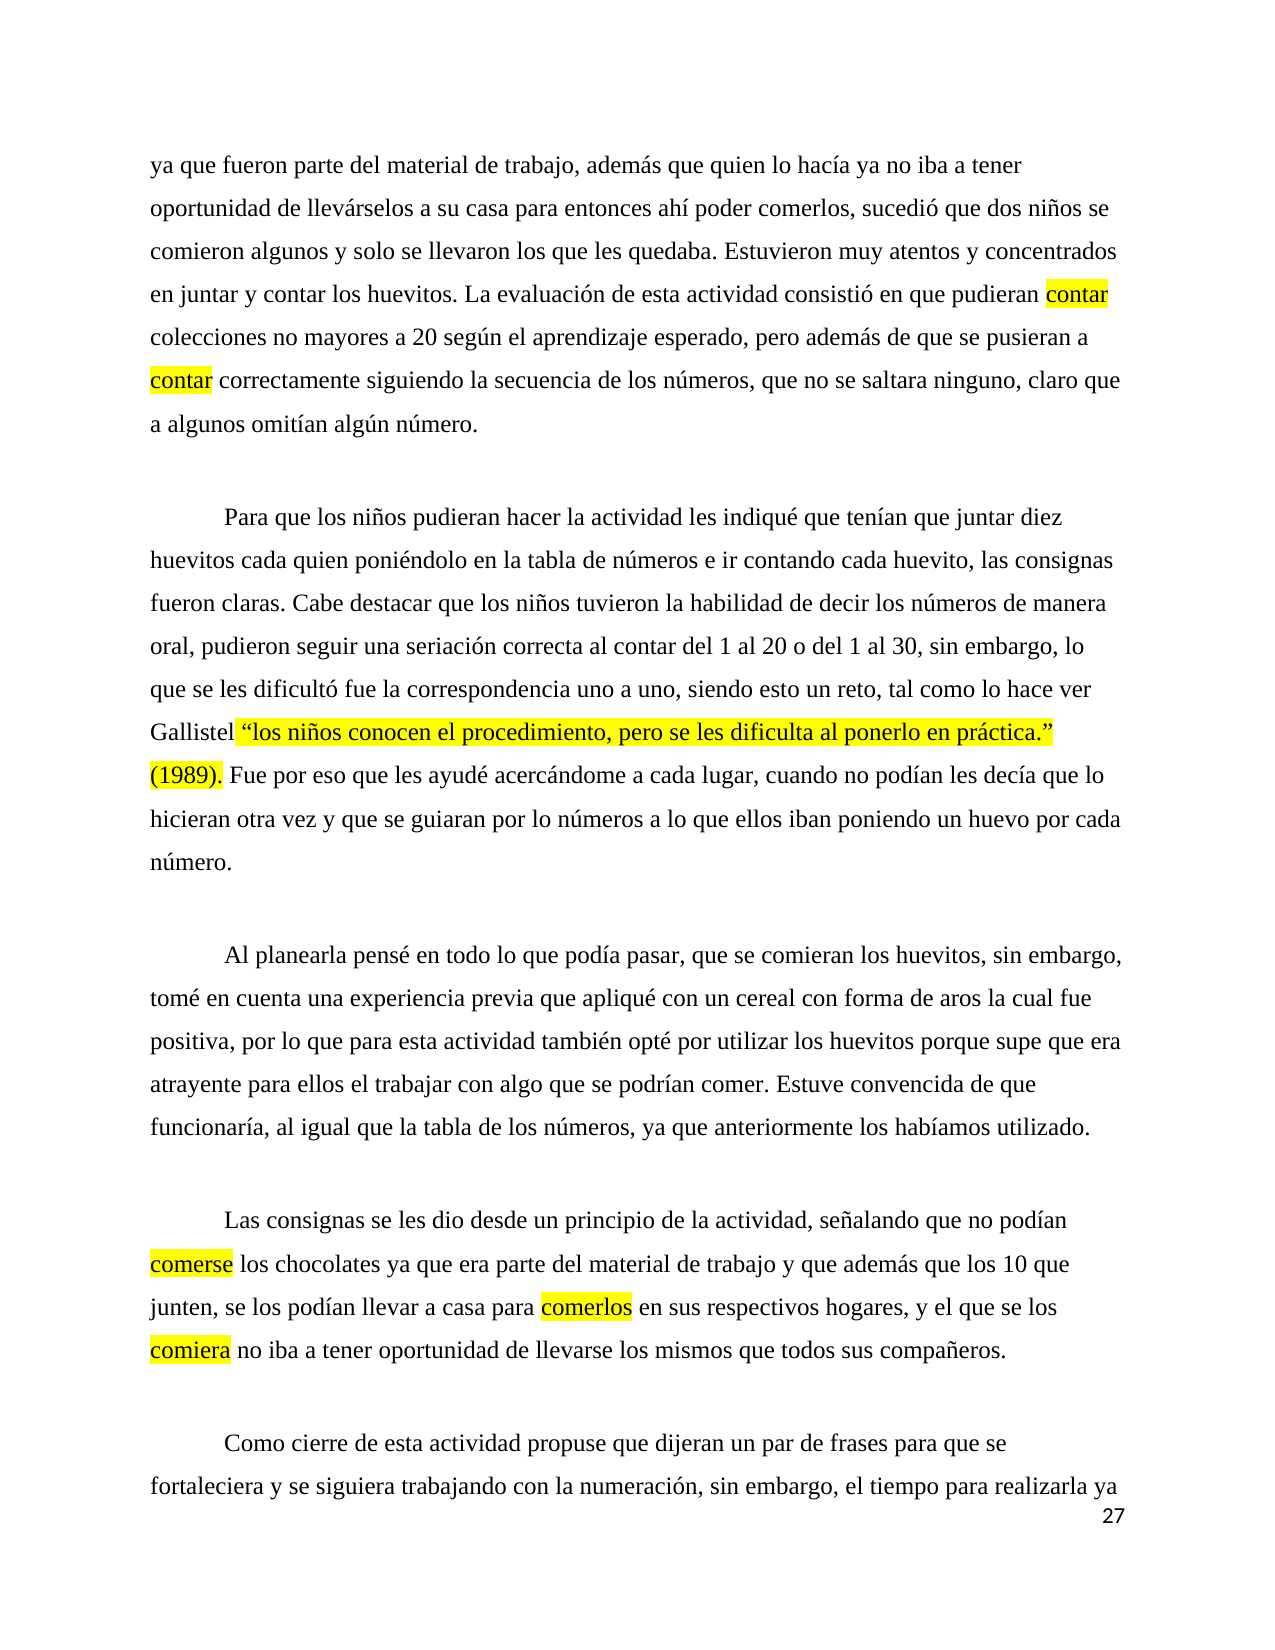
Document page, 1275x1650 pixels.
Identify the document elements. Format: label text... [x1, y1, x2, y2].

text Las consignas se les dio desde un principio de la actividad, señalando que no podían comerse los chocolates ya que era parte del material de trabajo y que además que los 10 que junten, se los podían llevar a casa para comerlos en sus respectivos hogares, y el que se los comiera no iba a tener oportunidad de llevarse los mismos que todos sus compañeros. [150, 1206, 1125, 1364]
text Al planearla pensé en todo lo que podía pasar, que se comieran los huevitos, sin embargo, tomé en cuenta una experiencia previa que apliqué con un cereal con forma de aros la cual fue positiva, por lo que para esta actividad también opté por utilizar los huevitos porque supe que era atrayente para ellos el trabajar con algo que se podrían comer. Estuve convencida de que funcionaría, al igual que la tabla de los números, ya que anteriormente los habíamos utilizado. [150, 940, 1125, 1141]
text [150, 1428, 1125, 1500]
text Para que los niños pudieran hacer la actividad les indiqué que tenían que juntar diez huevitos cada quien poniéndolo en la tabla de números e ir contando cada huevito, las consignas fueron claras. Cabe destacar que los niños tuvieron la habilidad de decir los números de manera oral, pudieron seguir una seriación correcta al contar del 1 al 20 o del 1 al 30, sin embargo, lo que se les dificultó fue la correspondencia uno a uno, siendo esto un reto, tal como lo hace ver Gallistel “los niños conocen el procedimiento, pero se les dificulta al ponerlo en práctica.” (1989). Fue por eso que les ayudé acercándome a cada lugar, cuando no podían les decía que lo hicieran otra vez y que se guiaran por lo números a lo que ellos iban poniendo un huevo por cada número. [150, 502, 1125, 876]
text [150, 150, 1125, 437]
